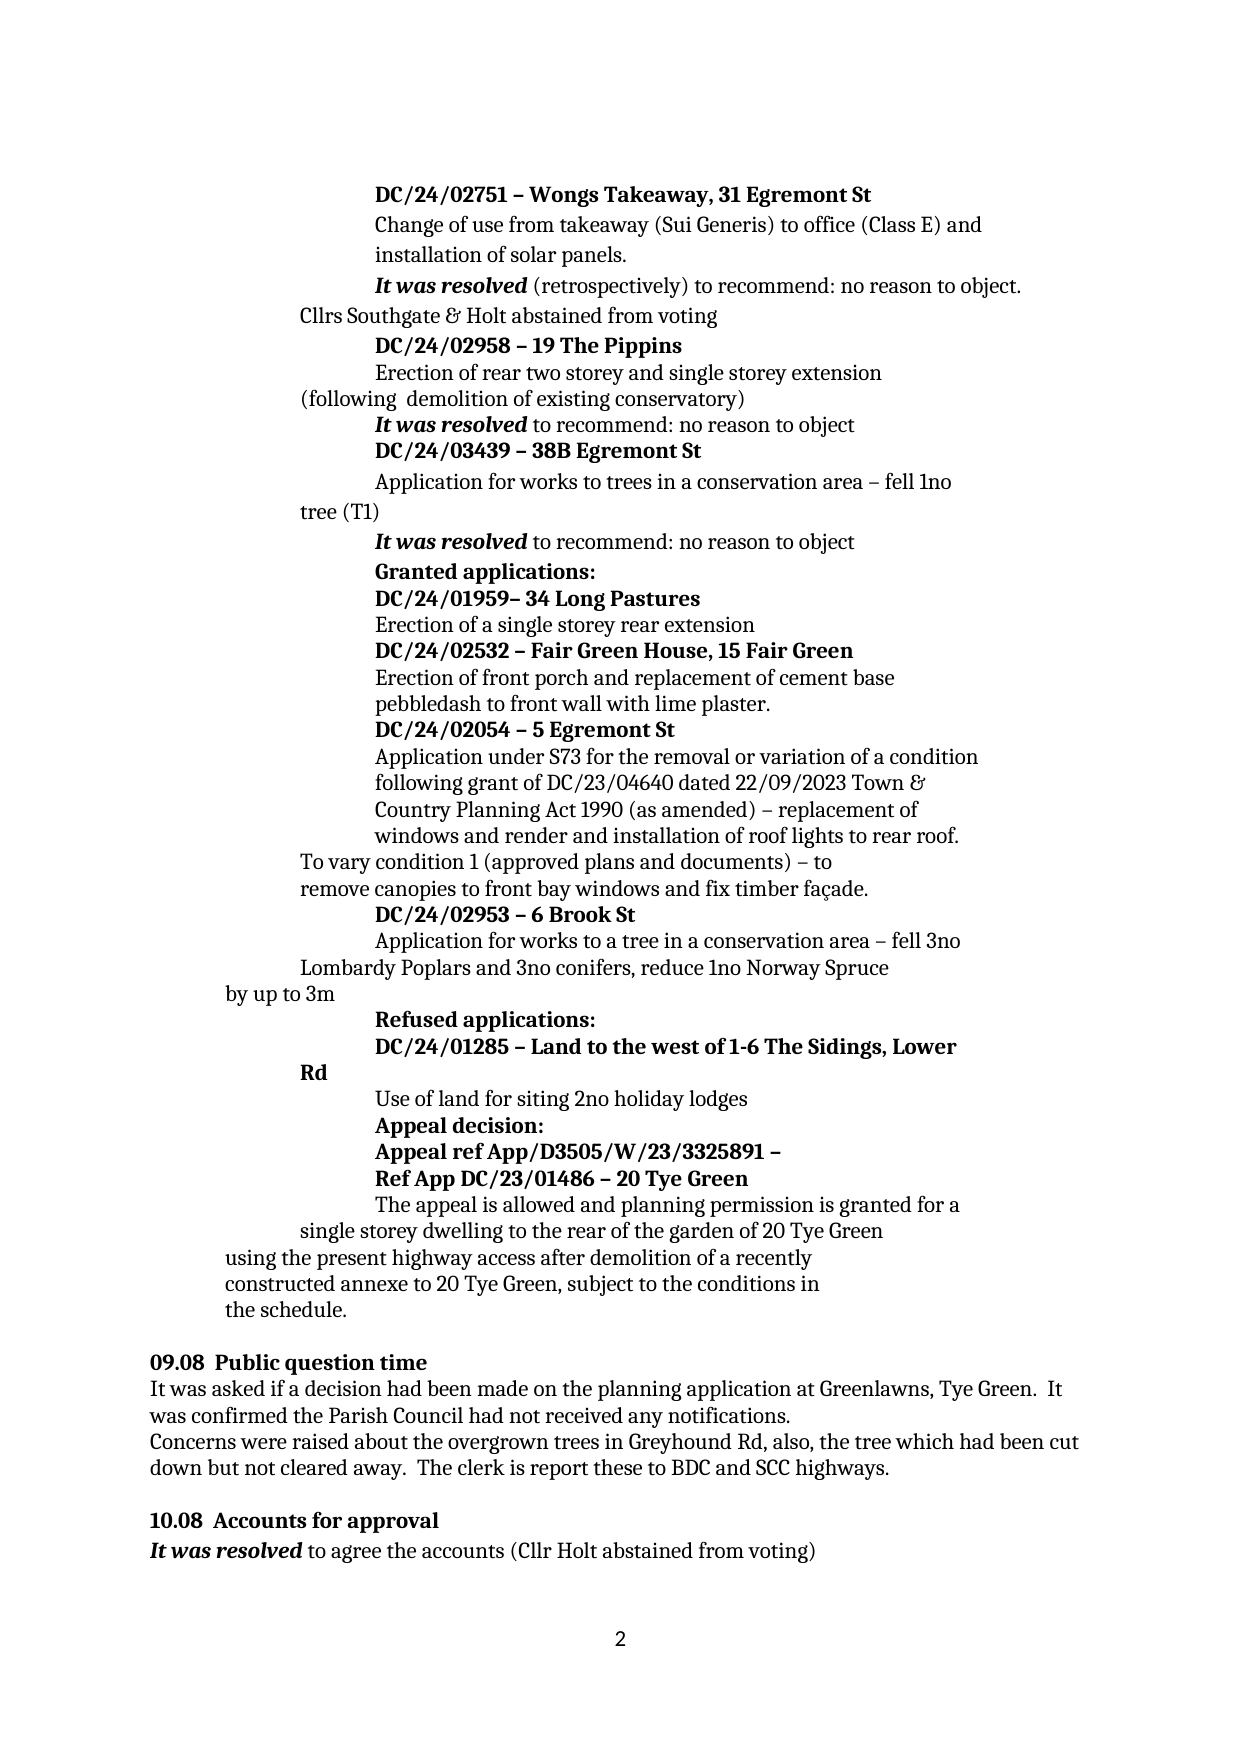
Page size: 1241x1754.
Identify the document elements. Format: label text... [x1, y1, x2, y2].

text Ref App DC/23/01486 – 20 Tye Green [150, 1165, 1090, 1192]
text Appeal ref App/D3505/W/23/3325891 – [150, 1139, 1090, 1165]
text Erection of a single storey rear extension [150, 612, 1090, 638]
text Change of use from takeaway (Sui Generis) to office (Class E) and installation of solar panels. [150, 212, 1090, 269]
text Application under S73 for the removal or variation of a condition following grant of DC/23/04640 dated 22/09/2023 Town & Country Planning Act 1990 (as amended) – replacement of windows and render and installation of roof lights to rear roof. To vary condition 1 (approved plans and documents) – to remove canopies to front bay windows and fix timber façade. [150, 744, 1090, 902]
text Erection of rear two storey and single storey extension (following demolition of existing conservatory) [150, 359, 1090, 412]
text DC/24/02958 – 19 The Pippins [150, 333, 1090, 359]
text DC/24/02532 – Fair Green House, 15 Fair Green [150, 638, 1090, 664]
text Concerns were raised about the overgrown trees in Greyhound Rd, also, the tree which had been cut down but not cleared away. The clerk is report these to BDC and SCC highways. [150, 1429, 1090, 1482]
text Granted applications: [150, 559, 1090, 586]
text DC/24/03439 – 38B Egremont St [150, 438, 1090, 465]
text Refused applications: [150, 1007, 1090, 1033]
text Use of land for siting 2no holiday lodges [150, 1086, 1090, 1113]
text Application for works to a tree in a conservation area – fell 3no Lombardy Poplars and 3no conifers, reduce 1no Norway Spruce by up to 3m [150, 928, 1090, 1007]
text Appeal decision: [150, 1113, 1090, 1139]
text It was resolved to recommend: no reason to object [150, 412, 1090, 438]
text 10.08 Accounts for approval [150, 1508, 1090, 1534]
text Application for works to trees in a conservation area – fell 1no tree (T1) [150, 468, 1090, 525]
text 09.08 Public question time [150, 1350, 1090, 1376]
text It was asked if a decision had been made on the planning application at Greenlawns, Tye Green. It was confirmed the Parish Council had not received any notifications. [150, 1376, 1090, 1429]
text DC/24/02751 – Wongs Takeaway, 31 Egremont St [150, 150, 1090, 208]
text DC/24/02953 – 6 Brook St [150, 902, 1090, 928]
text Erection of front porch and replacement of cement base pebbledash to front wall with lime plaster. [150, 664, 1090, 717]
text The appeal is allowed and planning permission is granted for a single storey dwelling to the rear of the garden of 20 Tye Green using the present highway access after demolition of a recently constructed annexe to 20 Tye Green, subject to the conditions in the schedule. [150, 1192, 1090, 1323]
text It was resolved (retrospectively) to recommend: no reason to object. Cllrs Southgate & Holt abstained from voting [150, 272, 1090, 329]
text DC/24/02054 – 5 Egremont St [150, 717, 1090, 744]
text It was resolved to agree the accounts (Cllr Holt abstained from voting) [150, 1538, 1090, 1564]
text DC/24/01959– 34 Long Pastures [150, 586, 1090, 612]
text It was resolved to recommend: no reason to object [150, 529, 1090, 555]
text DC/24/01285 – Land to the west of 1-6 The Sidings, Lower Rd [150, 1033, 1090, 1086]
